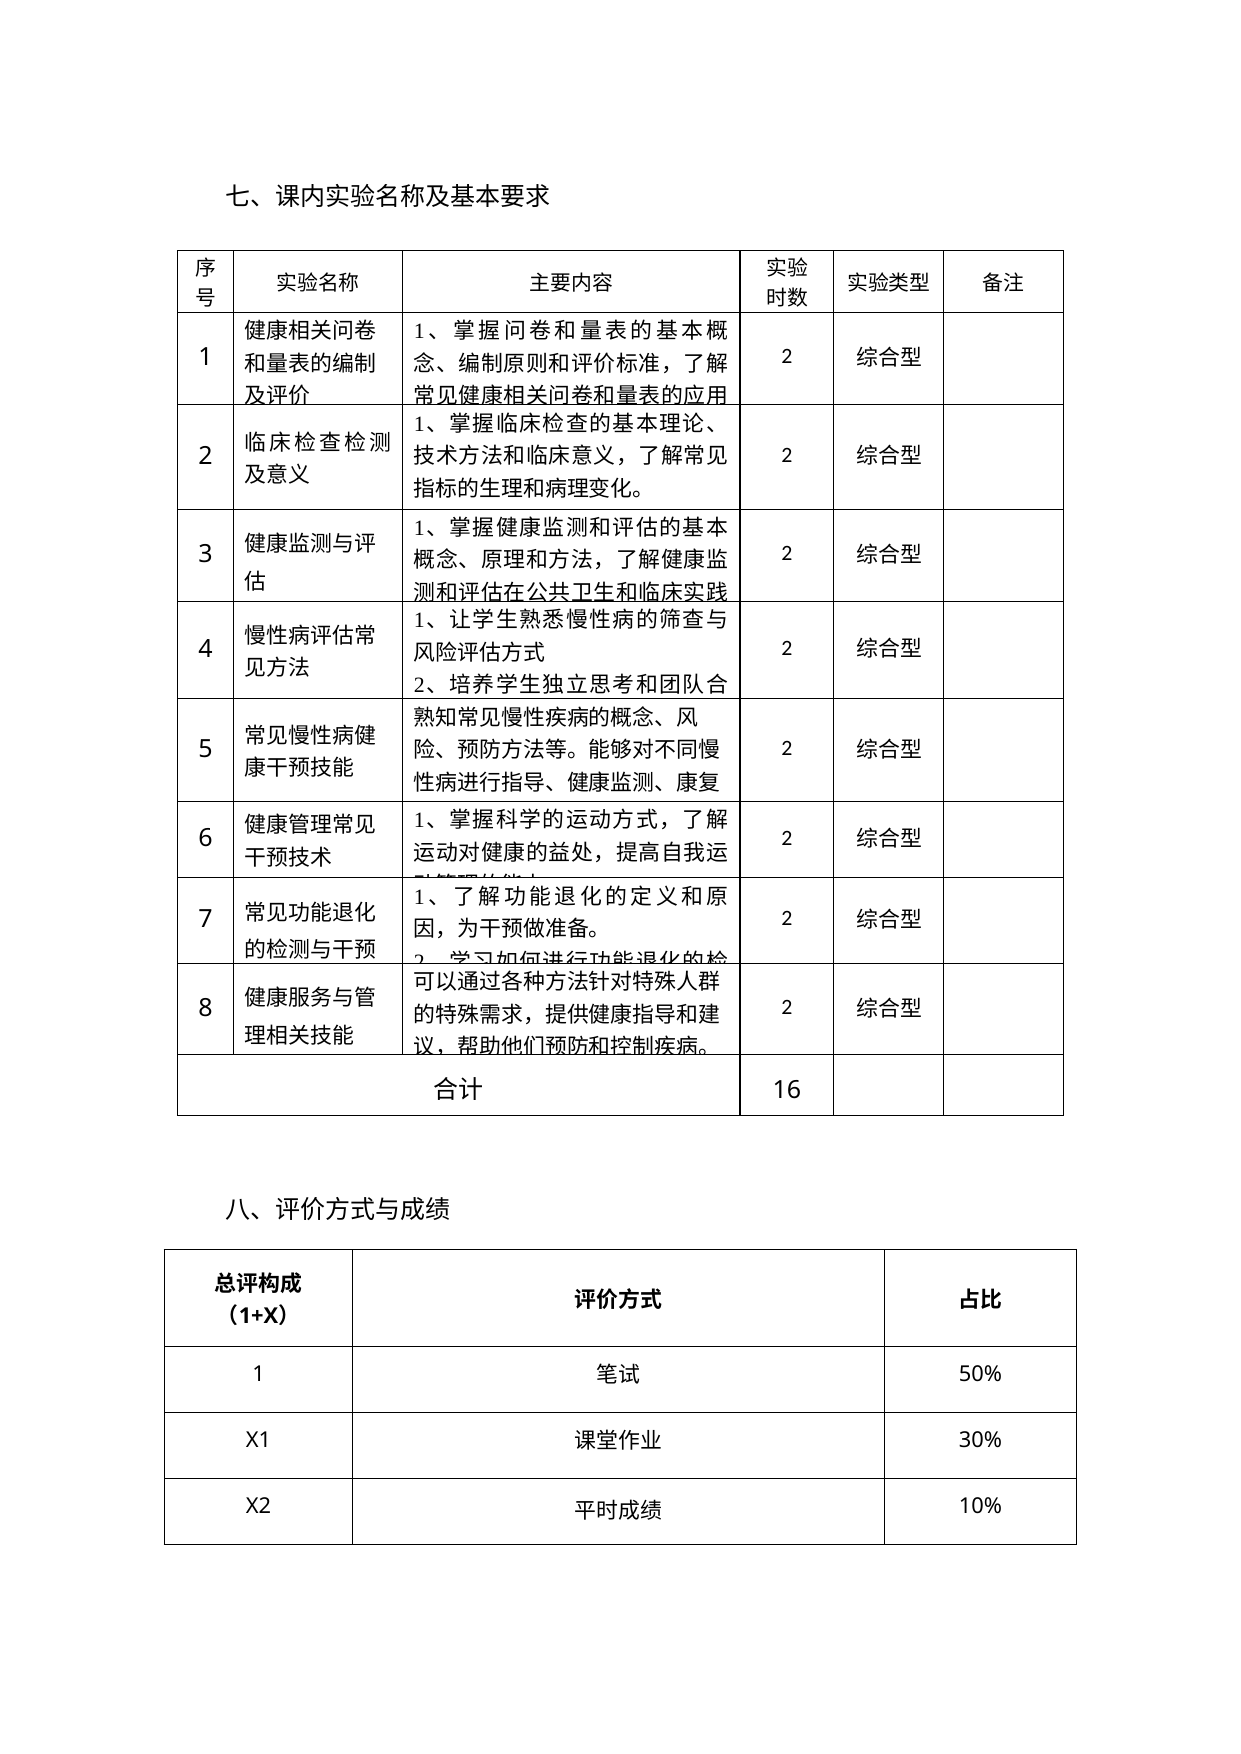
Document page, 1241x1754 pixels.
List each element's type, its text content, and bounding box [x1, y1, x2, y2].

table_cell 1、掌握健康监测和评估的基本概念、原理和方法，了解健康监测和评估在公共卫生和临床实践中的应用。 2、学会收集、整理和分析健康相关数据，能够根据数据评估个体的健康状况和风险，识别潜在的健康问题。 [403, 510, 739, 601]
table_header 实验类型 [834, 251, 943, 312]
table_header 评价方式 [353, 1250, 884, 1346]
table_cell 2 [741, 405, 833, 508]
table_cell 30% [885, 1413, 1076, 1478]
table_cell 10% [885, 1479, 1076, 1544]
table_cell 健康服务与管理相关技能 [234, 964, 402, 1054]
table_cell 综合型 [834, 313, 943, 404]
table_cell 综合型 [834, 964, 943, 1054]
table_cell 1、掌握问卷和量表的基本概念、编制原则和评价标准，了解常见健康相关问卷和量表的应用范围和局限性。 2、学会设计和编制针对特定健康问题的问卷和量表，能够根据研究目的和对象选择合适的问卷和量表。 [403, 313, 739, 404]
table_cell [944, 699, 1063, 801]
table_cell [834, 1055, 943, 1115]
table_cell 2 [178, 405, 233, 508]
table_cell [944, 802, 1063, 877]
table_cell 2 [741, 802, 833, 877]
table_cell 1、掌握科学的运动方式，了解运动对健康的益处，提高自我运动管理的能力。 2、学习合理的营养搭配，了解各类营养素的生理作用，培养健康的饮食习惯。 3、掌握正确的姿势，预防因不良姿势导致的身体问题，提高生活质量。 4、了解心理因素对健康的影响，学习应对压力和不良情绪的方法，提升心理健康水平。 [403, 802, 739, 877]
table_cell 健康管理常见干预技术 [234, 802, 402, 877]
table_cell 综合型 [834, 510, 943, 601]
table_cell 1 [178, 313, 233, 404]
table_cell 2 [741, 878, 833, 963]
table_cell 2 [741, 313, 833, 404]
table_cell 熟知常见慢性疾病的概念、风险、预防方法等。能够对不同慢性病进行指导、健康监测、康复训练、心理支持、档案管理等工作。 [403, 699, 739, 801]
table_cell 综合型 [834, 699, 943, 801]
table_cell 常见功能退化的检测与干预 [234, 878, 402, 963]
table_cell [944, 405, 1063, 508]
text 八、评价方式与成绩 [187, 1189, 1053, 1225]
table_header 序号 [178, 251, 233, 312]
table_header 实验名称 [234, 251, 402, 312]
table_cell 4 [178, 602, 233, 698]
table_cell X2 [165, 1479, 352, 1544]
table_cell 6 [178, 802, 233, 877]
table_cell 2 [741, 510, 833, 601]
table_cell 临床检查检测及意义 [234, 405, 402, 508]
table_cell 笔试 [353, 1347, 884, 1412]
table_cell 综合型 [834, 602, 943, 698]
table_header 占比 [885, 1250, 1076, 1346]
table_cell 3 [178, 510, 233, 601]
table_cell 课堂作业 [353, 1413, 884, 1478]
table_cell 综合型 [834, 878, 943, 963]
table_header 实验 时数 [741, 251, 833, 312]
table_cell 1、了解功能退化的定义和原因，为干预做准备。 2、学习如何进行功能退化的检测，包括各种专业测试和评估方法。 3、掌握针对不同功能退化问题的干预措施，包括药物治疗、物理治疗、康复训练等。 [403, 878, 739, 963]
table_cell 1、让学生熟悉慢性病的筛查与风险评估方式 2、培养学生独立思考和团队合作的能力，提高学生的临床思维能力。 3、通过案例分析和实践操作，让学生掌握慢性病评估的实用技能，提高解决实际问题的能力。 [403, 602, 739, 698]
table_cell 综合型 [834, 405, 943, 508]
table_cell X1 [165, 1413, 352, 1478]
table_cell 2 [741, 699, 833, 801]
table_cell 慢性病评估常见方法 [234, 602, 402, 698]
table_cell 合计 [178, 1055, 739, 1115]
table_cell [944, 964, 1063, 1054]
table_cell 综合型 [834, 802, 943, 877]
table_cell 1 [165, 1347, 352, 1412]
table_cell [944, 1055, 1063, 1115]
table_cell 健康监测与评估 [234, 510, 402, 601]
table_header 备注 [944, 251, 1063, 312]
table_cell 2 [741, 964, 833, 1054]
table_cell [944, 602, 1063, 698]
table_cell 1、掌握临床检查的基本理论、技术方法和临床意义，了解常见指标的生理和病理变化。 2、学会正确解读临床检查结果，能够根据检查结果对患者的病情进行初步评估。 [403, 405, 739, 508]
table_cell 2 [741, 602, 833, 698]
table_cell 50% [885, 1347, 1076, 1412]
table_cell 常见慢性病健康干预技能 [234, 699, 402, 801]
table_cell 8 [178, 964, 233, 1054]
table_cell 7 [178, 878, 233, 963]
table_cell [944, 313, 1063, 404]
table_cell 平时成绩 [353, 1479, 884, 1544]
table_cell 可以通过各种方法针对特殊人群的特殊需求，提供健康指导和建议，帮助他们预防和控制疾病。 [403, 964, 739, 1054]
table_cell 5 [178, 699, 233, 801]
table_cell 16 [741, 1055, 833, 1115]
table_header 总评构成（1+X） [165, 1250, 352, 1346]
table_cell 健康相关问卷和量表的编制及评价 [234, 313, 402, 404]
table_header 主要内容 [403, 251, 739, 312]
table_cell [944, 510, 1063, 601]
text 七、课内实验名称及基本要求 [187, 162, 1053, 227]
table_cell [944, 878, 1063, 963]
